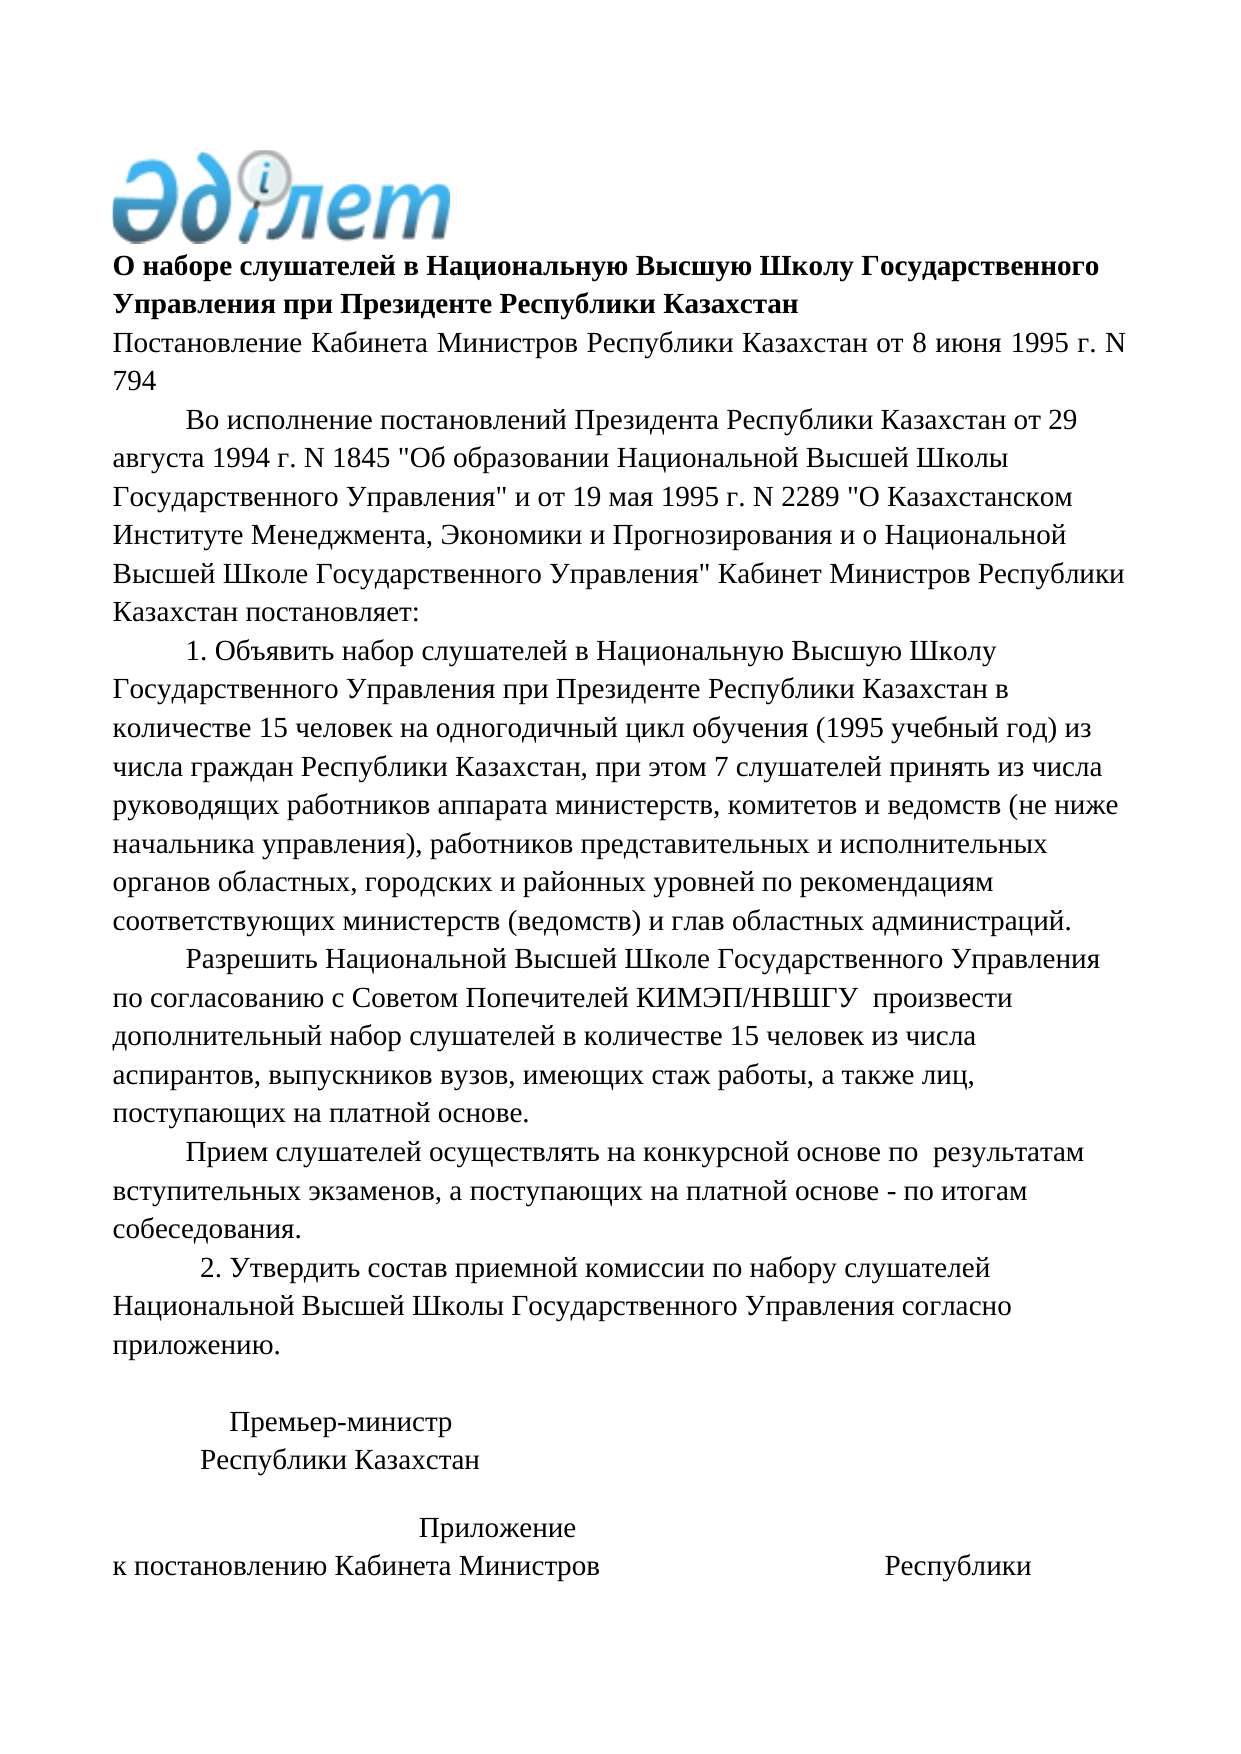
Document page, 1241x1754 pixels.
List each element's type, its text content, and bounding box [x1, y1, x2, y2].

picture [112, 150, 451, 244]
text О набоpе слушателей в Национальную Высшую Школу Госудаpственного Упpавления пpи Пpезиденте Республики Казахстан [112, 248, 1128, 320]
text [112, 1510, 1128, 1582]
text Во исполнение постановлений Президента Республики Казахстан от 29 августа 1994 г. N 1845 "Об образовании Национальной Высшей Школы Государственного Управления" и от 19 мая 1995 г. N 2289 "О Казахстанском Институте Менеджмента, Экономики и Прогнозирования и о Национальной Высшей Школе Государственного Управления" Кабинет Министров Республики Казахстан постановляет: 1. Объявить набор слушателей в Национальную Высшую Школу Государственного Управления при Президенте Республики Казахстан в количестве 15 человек на одногодичный цикл обучения (1995 учебный год) из числа граждан Республики Казахстан, при этом 7 слушателей принять из числа руководящих работников аппарата министерств, комитетов и ведомств (не ниже начальника управления), работников представительных и исполнительных органов областных, городских и районных уровней по рекомендациям соответствующих министерств (ведомств) и глав областных администраций. Разрешить Национальной Высшей Школе Государственного Управления по согласованию с Советом Попечителей КИМЭП/НВШГУ произвести дополнительный набор слушателей в количестве 15 человек из числа аспирантов, выпускников вузов, имеющих стаж работы, а также лиц, поступающих на платной основе. Прием слушателей осуществлять на конкурсной основе по результатам вступительных экзаменов, а поступающих на платной основе - по итогам собеседования. 2. Утвердить состав приемной комиссии по набору слушателей Национальной Высшей Школы Государственного Управления согласно приложению. Премьер-министр Республики Казахстан [112, 402, 1128, 1506]
text Постановление Кабинета Министpов Республики Казахстан от 8 июня 1995 г. N 794 [112, 325, 1128, 397]
